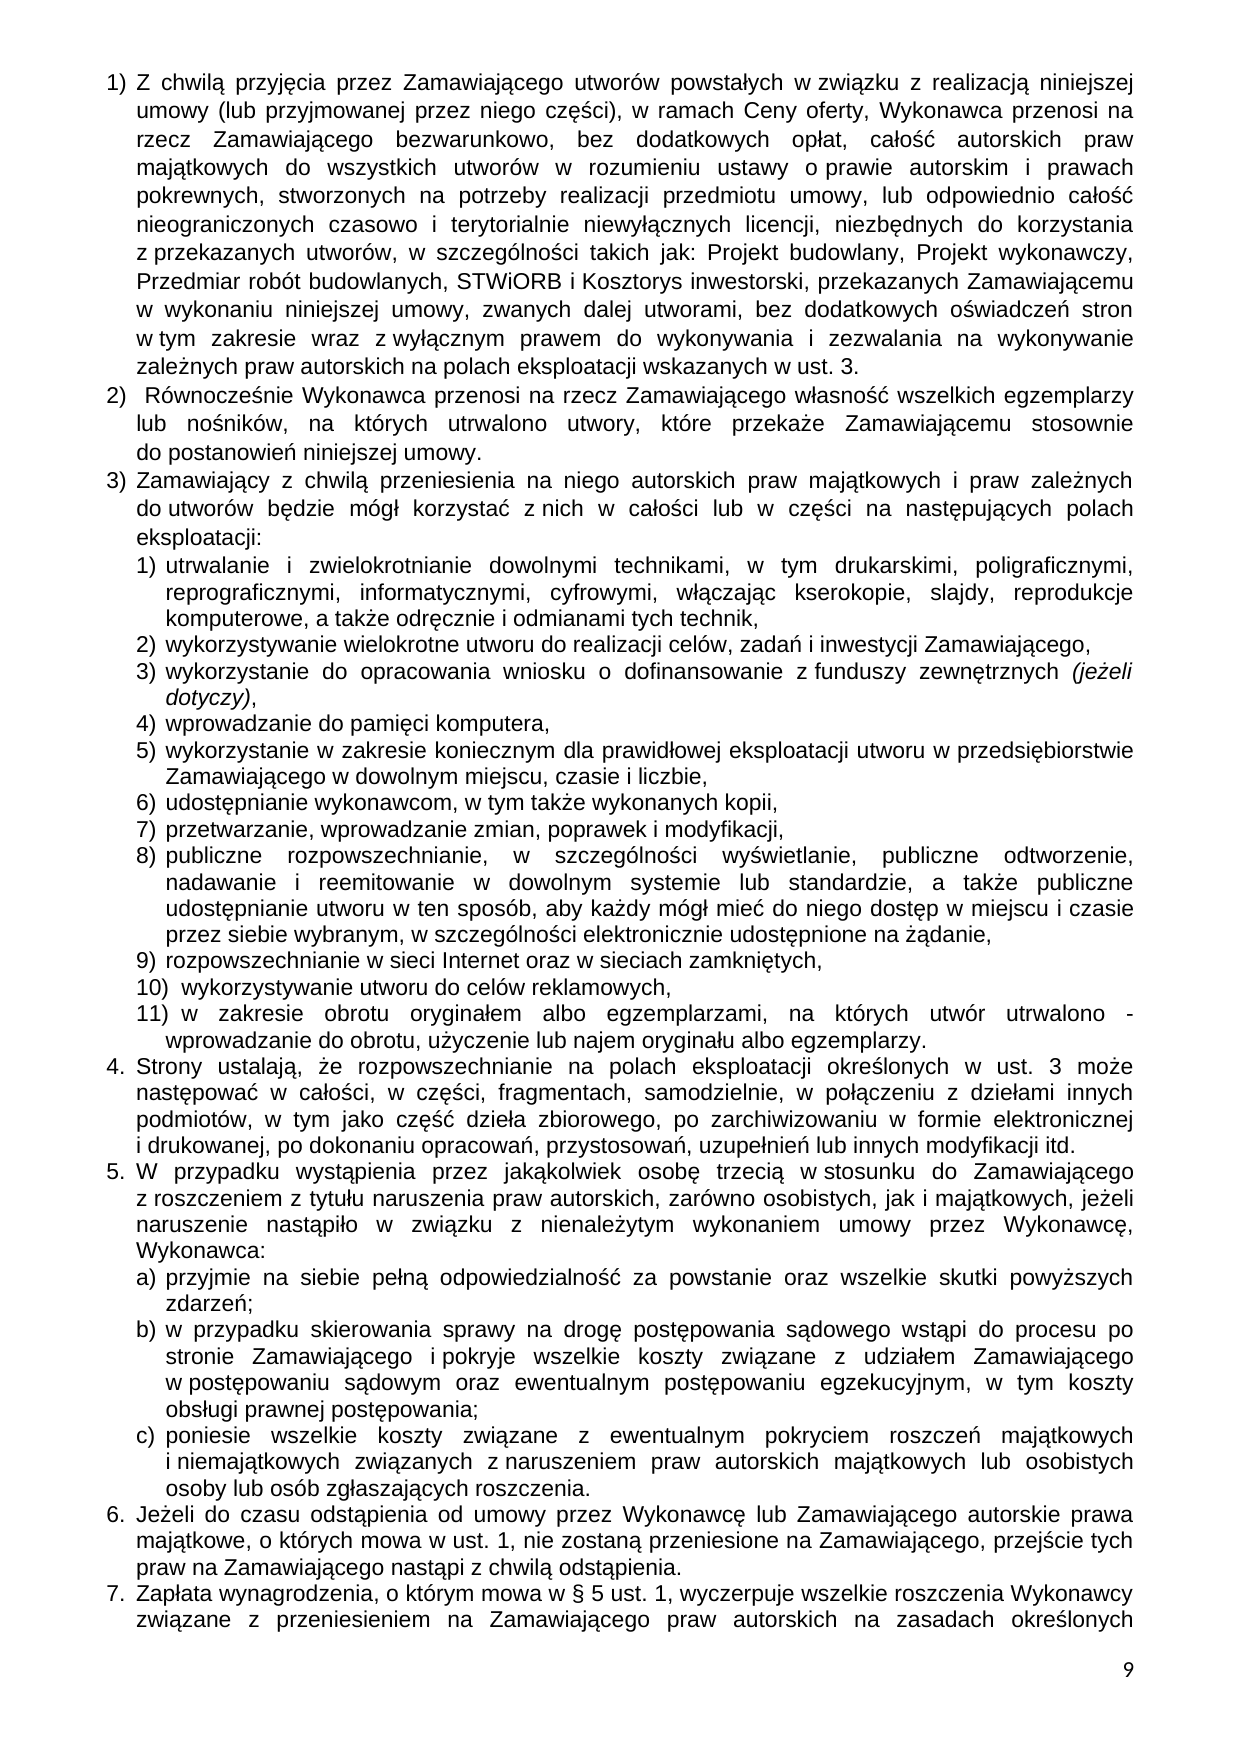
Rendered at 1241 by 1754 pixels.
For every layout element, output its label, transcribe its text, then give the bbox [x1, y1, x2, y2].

list udostępnianie wykonawcom, w tym także wykonanych kopii, [136, 789, 1134, 816]
list wykorzystanie do opracowania wniosku o dofinansowanie z funduszy zewnętrznych (jeżeli dotyczy), [136, 658, 1134, 710]
list utrwalanie i zwielokrotnianie dowolnymi technikami, w tym drukarskimi, poligraficznymi, reprograficznymi, informatycznymi, cyfrowymi, włączając kserokopie, slajdy, reprodukcje komputerowe, a także odręcznie i odmianami tych technik, [136, 552, 1134, 631]
list przyjmie na siebie pełną odpowiedzialność za powstanie oraz wszelkie skutki powyższych zdarzeń; [136, 1264, 1134, 1316]
list Z chwilą przyjęcia przez Zamawiającego utworów powstałych w związku z realizacją niniejszej umowy (lub przyjmowanej przez niego części), w ramach Ceny oferty, Wykonawca przenosi na rzecz Zamawiającego bezwarunkowo, bez dodatkowych opłat, całość autorskich praw majątkowych do wszystkich utworów w rozumieniu ustawy o prawie autorskim i prawach pokrewnych, stworzonych na potrzeby realizacji przedmiotu umowy, lub odpowiednio całość nieograniczonych czasowo i terytorialnie niewyłącznych licencji, niezbędnych do korzystania z przekazanych utworów, w szczególności takich jak: Projekt budowlany, Projekt wykonawczy, Przedmiar robót budowlanych, STWiORB i Kosztorys inwestorski, przekazanych Zamawiającemu w wykonaniu niniejszej umowy, zwanych dalej utworami, bez dodatkowych oświadczeń stron w tym zakresie wraz z wyłącznym prawem do wykonywania i zezwalania na wykonywanie zależnych praw autorskich na polach eksploatacji wskazanych w ust. 3. [106, 69, 1134, 379]
list publiczne rozpowszechnianie, w szczególności wyświetlanie, publiczne odtworzenie, nadawanie i reemitowanie w dowolnym systemie lub standardzie, a także publiczne udostępnianie utworu w ten sposób, aby każdy mógł mieć do niego dostęp w miejscu i czasie przez siebie wybranym, w szczególności elektronicznie udostępnione na żądanie, [136, 842, 1134, 947]
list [106, 1580, 1134, 1633]
list w zakresie obrotu oryginałem albo egzemplarzami, na których utwór utrwalono - wprowadzanie do obrotu, użyczenie lub najem oryginału albo egzemplarzy. [136, 1000, 1134, 1053]
list Zamawiający z chwilą przeniesienia na niego autorskich praw majątkowych i praw zależnych do utworów będzie mógł korzystać z nich w całości lub w części na następujących polach eksploatacji: [106, 467, 1134, 550]
list Równocześnie Wykonawca przenosi na rzecz Zamawiającego własność wszelkich egzemplarzy lub nośników, na których utrwalono utwory, które przekaże Zamawiającemu stosownie do postanowień niniejszej umowy. [106, 382, 1134, 465]
list poniesie wszelkie koszty związane z ewentualnym pokryciem roszczeń majątkowych i niemajątkowych związanych z naruszeniem praw autorskich majątkowych lub osobistych osoby lub osób zgłaszających roszczenia. [136, 1422, 1134, 1501]
list wprowadzanie do pamięci komputera, [136, 710, 1134, 737]
list przetwarzanie, wprowadzanie zmian, poprawek i modyfikacji, [136, 816, 1134, 842]
list wykorzystanie w zakresie koniecznym dla prawidłowej eksploatacji utworu w przedsiębiorstwie Zamawiającego w dowolnym miejscu, czasie i liczbie, [136, 737, 1134, 789]
list W przypadku wystąpienia przez jakąkolwiek osobę trzecią w stosunku do Zamawiającego z roszczeniem z tytułu naruszenia praw autorskich, zarówno osobistych, jak i majątkowych, jeżeli naruszenie nastąpiło w związku z nienależytym wykonaniem umowy przez Wykonawcę, Wykonawca: [106, 1158, 1134, 1264]
list w przypadku skierowania sprawy na drogę postępowania sądowego wstąpi do procesu po stronie Zamawiającego i pokryje wszelkie koszty związane z udziałem Zamawiającego w postępowaniu sądowym oraz ewentualnym postępowaniu egzekucyjnym, w tym koszty obsługi prawnej postępowania; [136, 1316, 1134, 1422]
list Jeżeli do czasu odstąpienia od umowy przez Wykonawcę lub Zamawiającego autorskie prawa majątkowe, o których mowa w ust. 1, nie zostaną przeniesione na Zamawiającego, przejście tych praw na Zamawiającego nastąpi z chwilą odstąpienia. [106, 1501, 1134, 1580]
list wykorzystywanie utworu do celów reklamowych, [136, 974, 1134, 1000]
list wykorzystywanie wielokrotne utworu do realizacji celów, zadań i inwestycji Zamawiającego, [136, 631, 1134, 658]
list Strony ustalają, że rozpowszechnianie na polach eksploatacji określonych w ust. 3 może następować w całości, w części, fragmentach, samodzielnie, w połączeniu z dziełami innych podmiotów, w tym jako część dzieła zbiorowego, po zarchiwizowaniu w formie elektronicznej i drukowanej, po dokonaniu opracowań, przystosowań, uzupełnień lub innych modyfikacji itd. [106, 1053, 1134, 1158]
list rozpowszechnianie w sieci Internet oraz w sieciach zamkniętych, [136, 947, 1134, 974]
